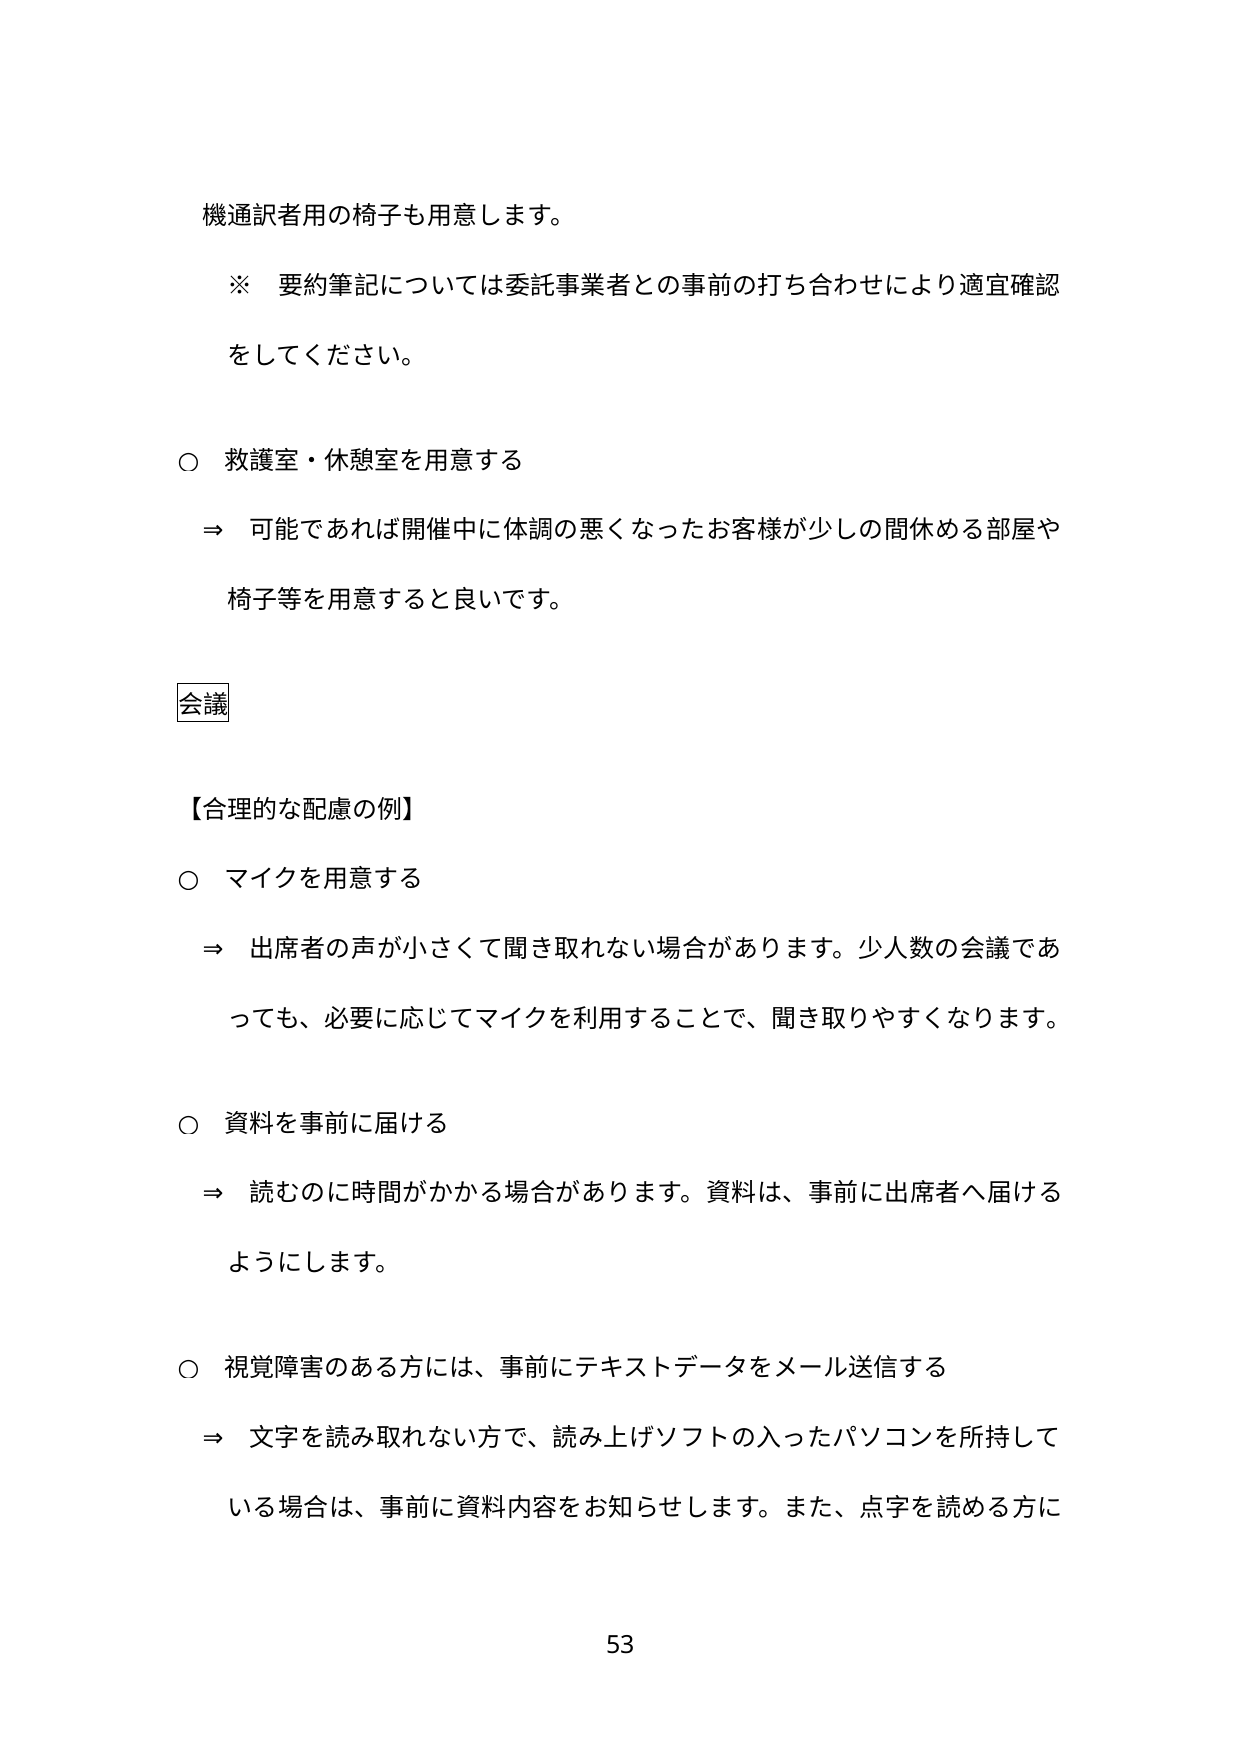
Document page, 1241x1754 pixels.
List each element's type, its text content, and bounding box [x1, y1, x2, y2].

text 会議 [177, 668, 1063, 737]
text ⇒ 出席者の声が小さくて聞き取れない場合があります。少人数の会議であっても、必要に応じてマイクを利用することで、聞き取りやすくなります。 [202, 912, 1063, 1051]
text ○ マイクを用意する [177, 842, 1063, 912]
text ○ 救護室・休憩室を用意する [177, 423, 1063, 493]
text ⇒ 可能であれば開催中に体調の悪くなったお客様が少しの間休める部屋や椅子等を用意すると良いです。 [202, 493, 1063, 633]
text 【合理的な配慮の例】 [177, 772, 1063, 842]
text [202, 1400, 1063, 1540]
text ○ 資料を事前に届ける [177, 1086, 1063, 1156]
text ⇒ 読むのに時間がかかる場合があります。資料は、事前に出席者へ届けるようにします。 [202, 1156, 1063, 1296]
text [202, 179, 1063, 249]
text ※ 要約筆記については委託事業者との事前の打ち合わせにより適宜確認をしてください。 [202, 249, 1063, 388]
text ○ 視覚障害のある方には、事前にテキストデータをメール送信する [177, 1331, 1063, 1400]
